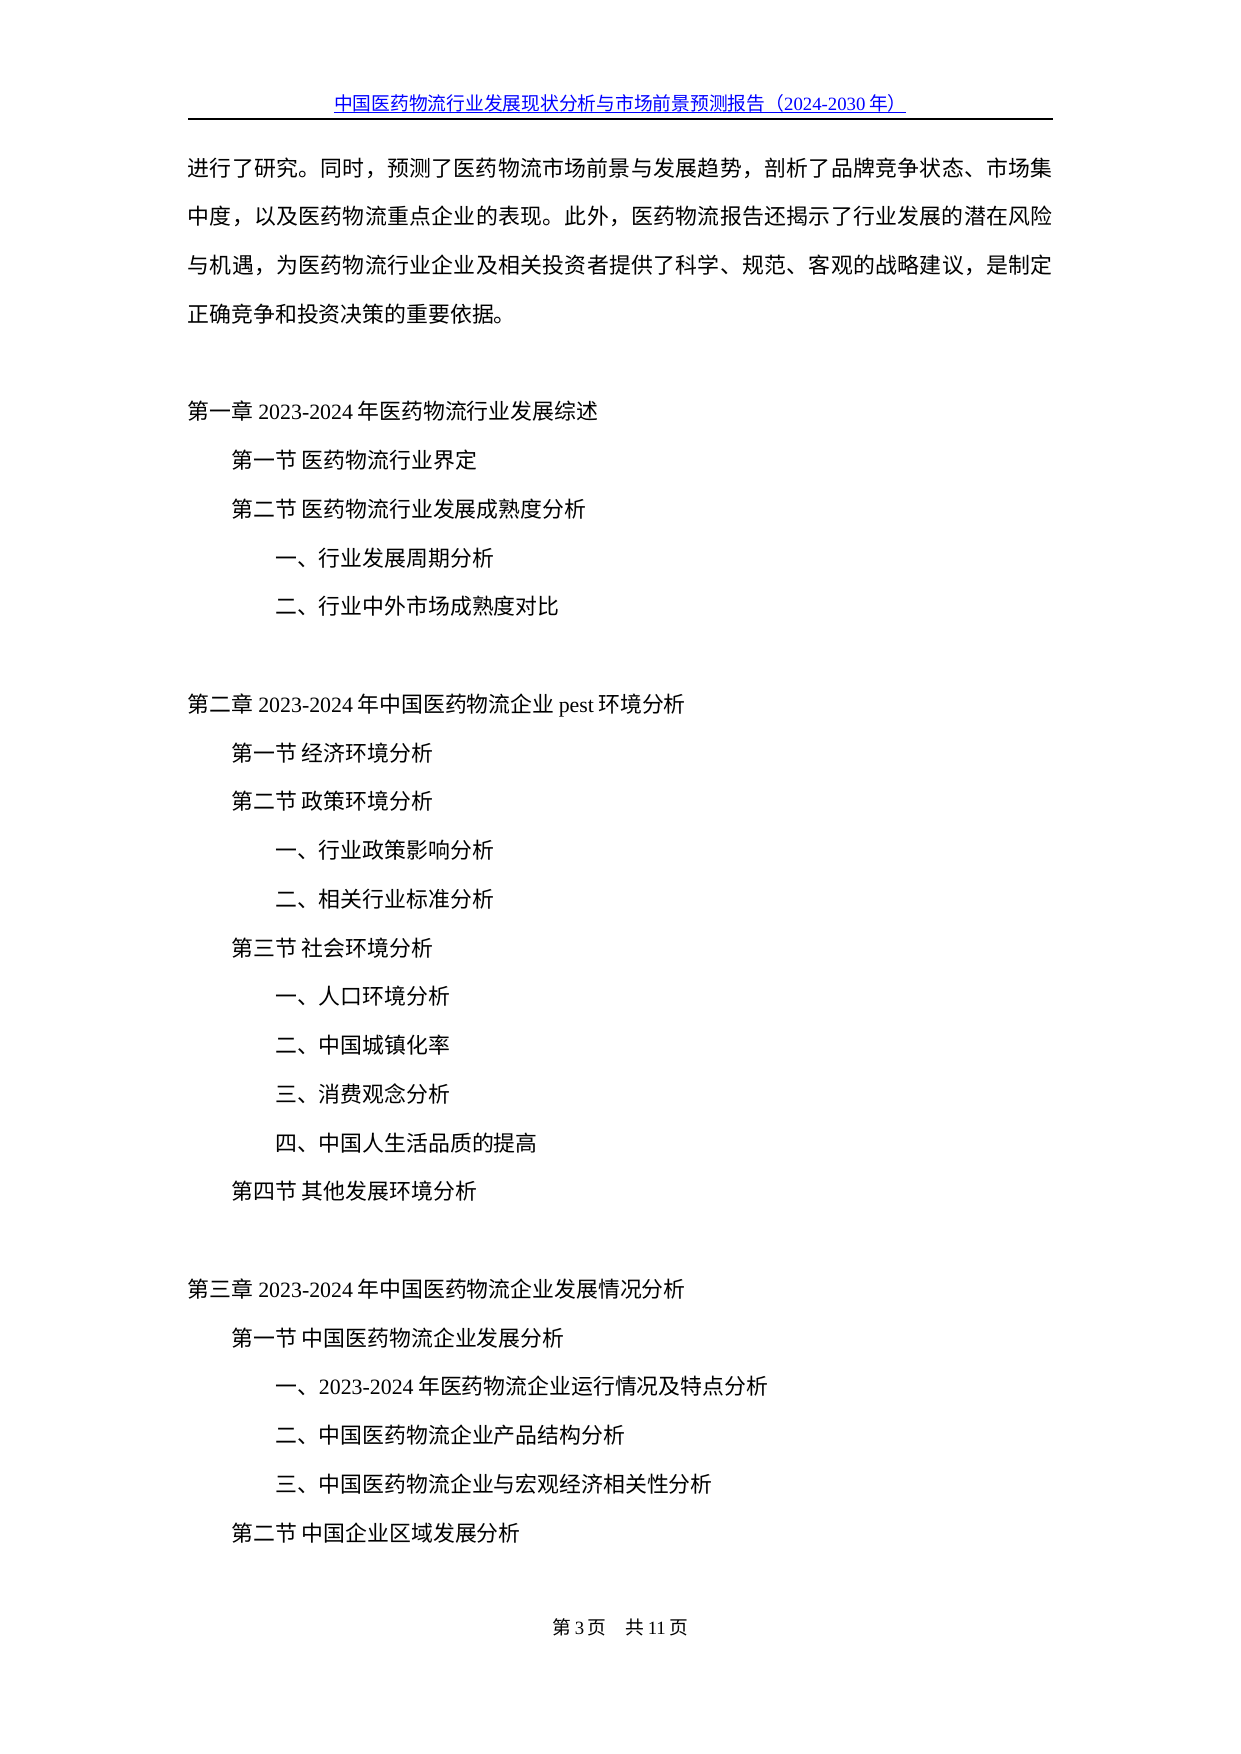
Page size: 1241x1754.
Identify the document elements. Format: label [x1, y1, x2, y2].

text [187, 150, 1053, 1548]
